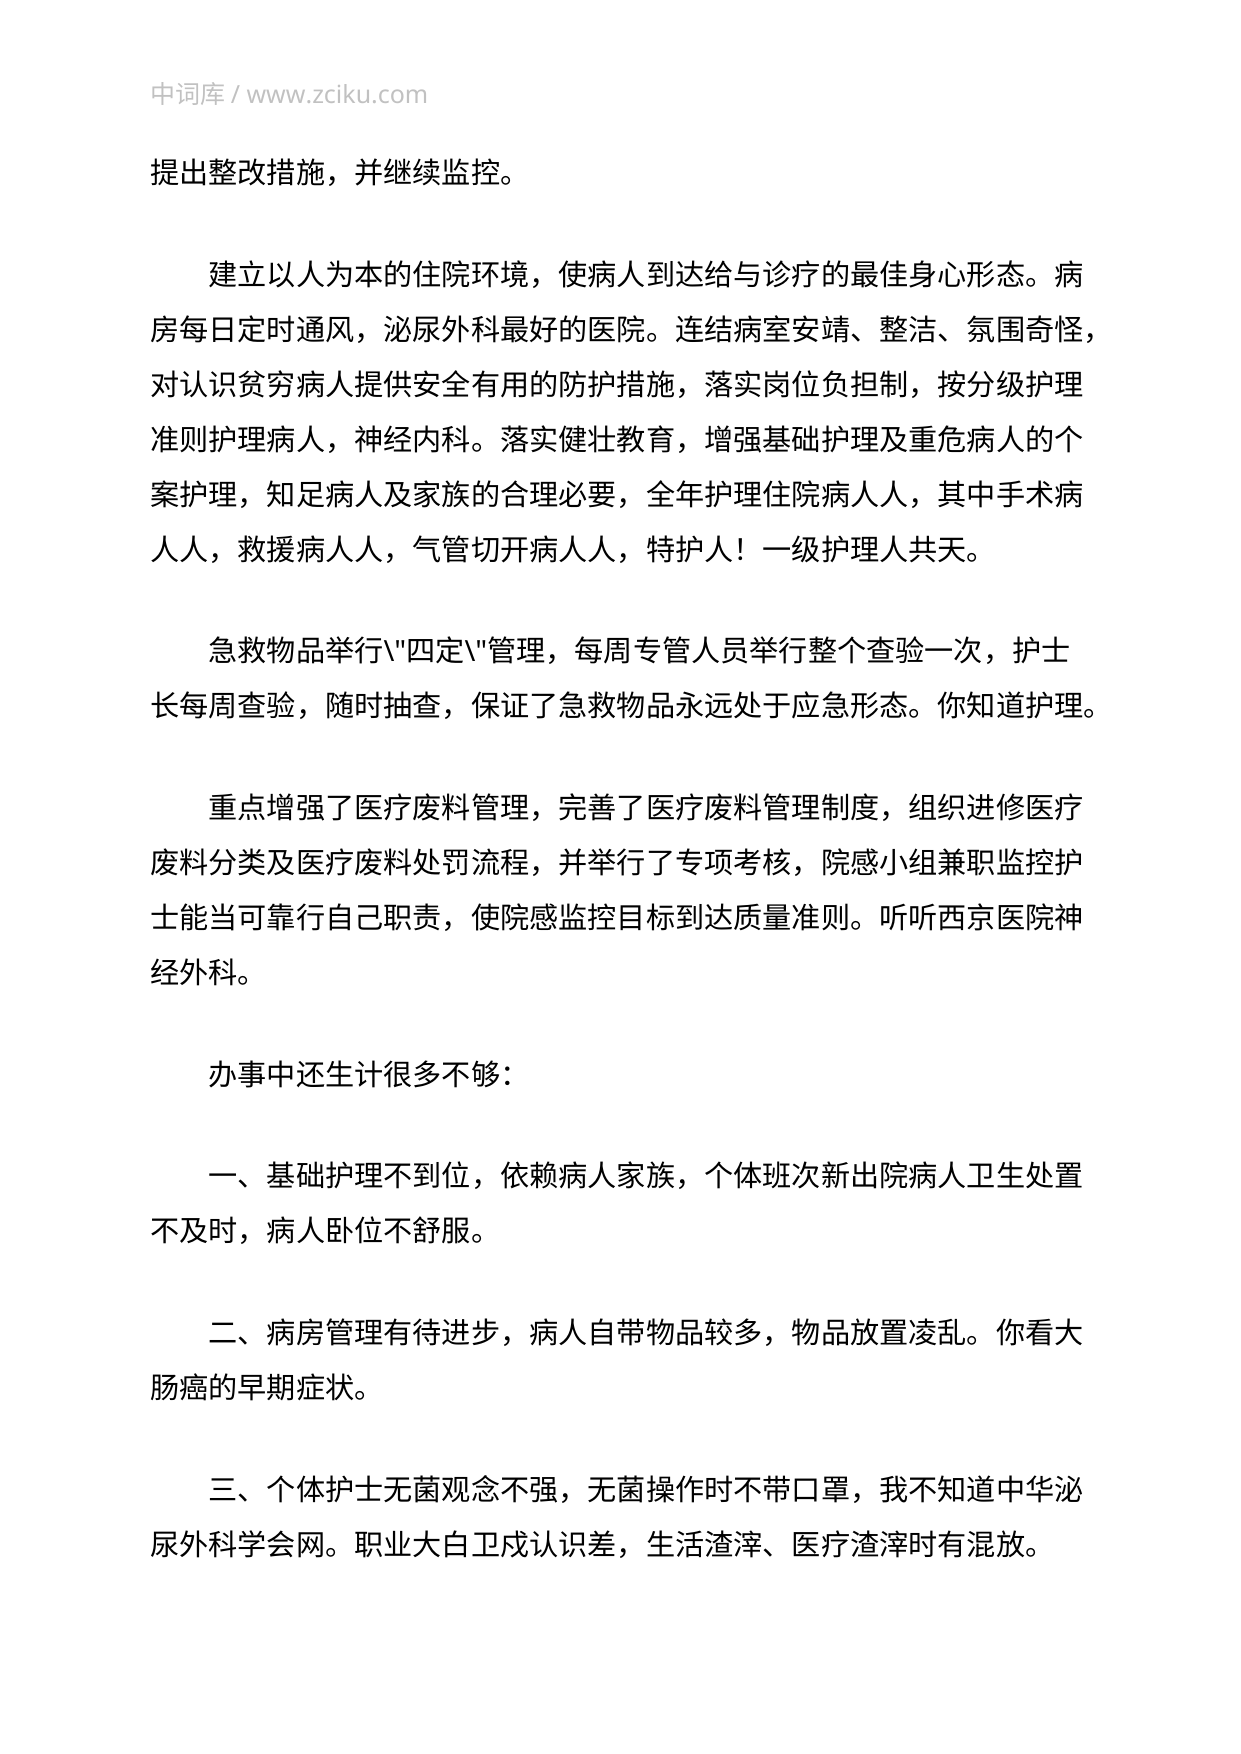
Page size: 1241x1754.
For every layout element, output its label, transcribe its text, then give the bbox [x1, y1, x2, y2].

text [150, 150, 1090, 192]
text 重点增强了医疗废料管理，完善了医疗废料管理制度，组织进修医疗废料分类及医疗废料处罚流程，并举行了专项考核，院感小组兼职监控护士能当可靠行自己职责，使院感监控目标到达质量准则。听听西京医院神经外科。 [150, 785, 1090, 992]
text 二、病房管理有待进步，病人自带物品较多，物品放置凌乱。你看大肠癌的早期症状。 [150, 1310, 1090, 1407]
text 急救物品举行\"四定\"管理，每周专管人员举行整个查验一次，护士长每周查验，随时抽查，保证了急救物品永远处于应急形态。你知道护理。 [150, 628, 1090, 725]
text 三、个体护士无菌观念不强，无菌操作时不带口罩，我不知道中华泌尿外科学会网。职业大白卫戍认识差，生活渣滓、医疗渣滓时有混放。 [150, 1466, 1090, 1563]
text 建立以人为本的住院环境，使病人到达给与诊疗的最佳身心形态。病房每日定时通风，泌尿外科最好的医院。连结病室安靖、整洁、氛围奇怪，对认识贫穷病人提供安全有用的防护措施，落实岗位负担制，按分级护理准则护理病人，神经内科。落实健壮教育，增强基础护理及重危病人的个案护理，知足病人及家族的合理必要，全年护理住院病人人，其中手术病人人，救援病人人，气管切开病人人，特护人！一级护理人共天。 [150, 252, 1090, 568]
text 一、基础护理不到位，依赖病人家族，个体班次新出院病人卫生处置不及时，病人卧位不舒服。 [150, 1153, 1090, 1250]
text 办事中还生计很多不够： [150, 1051, 1090, 1093]
